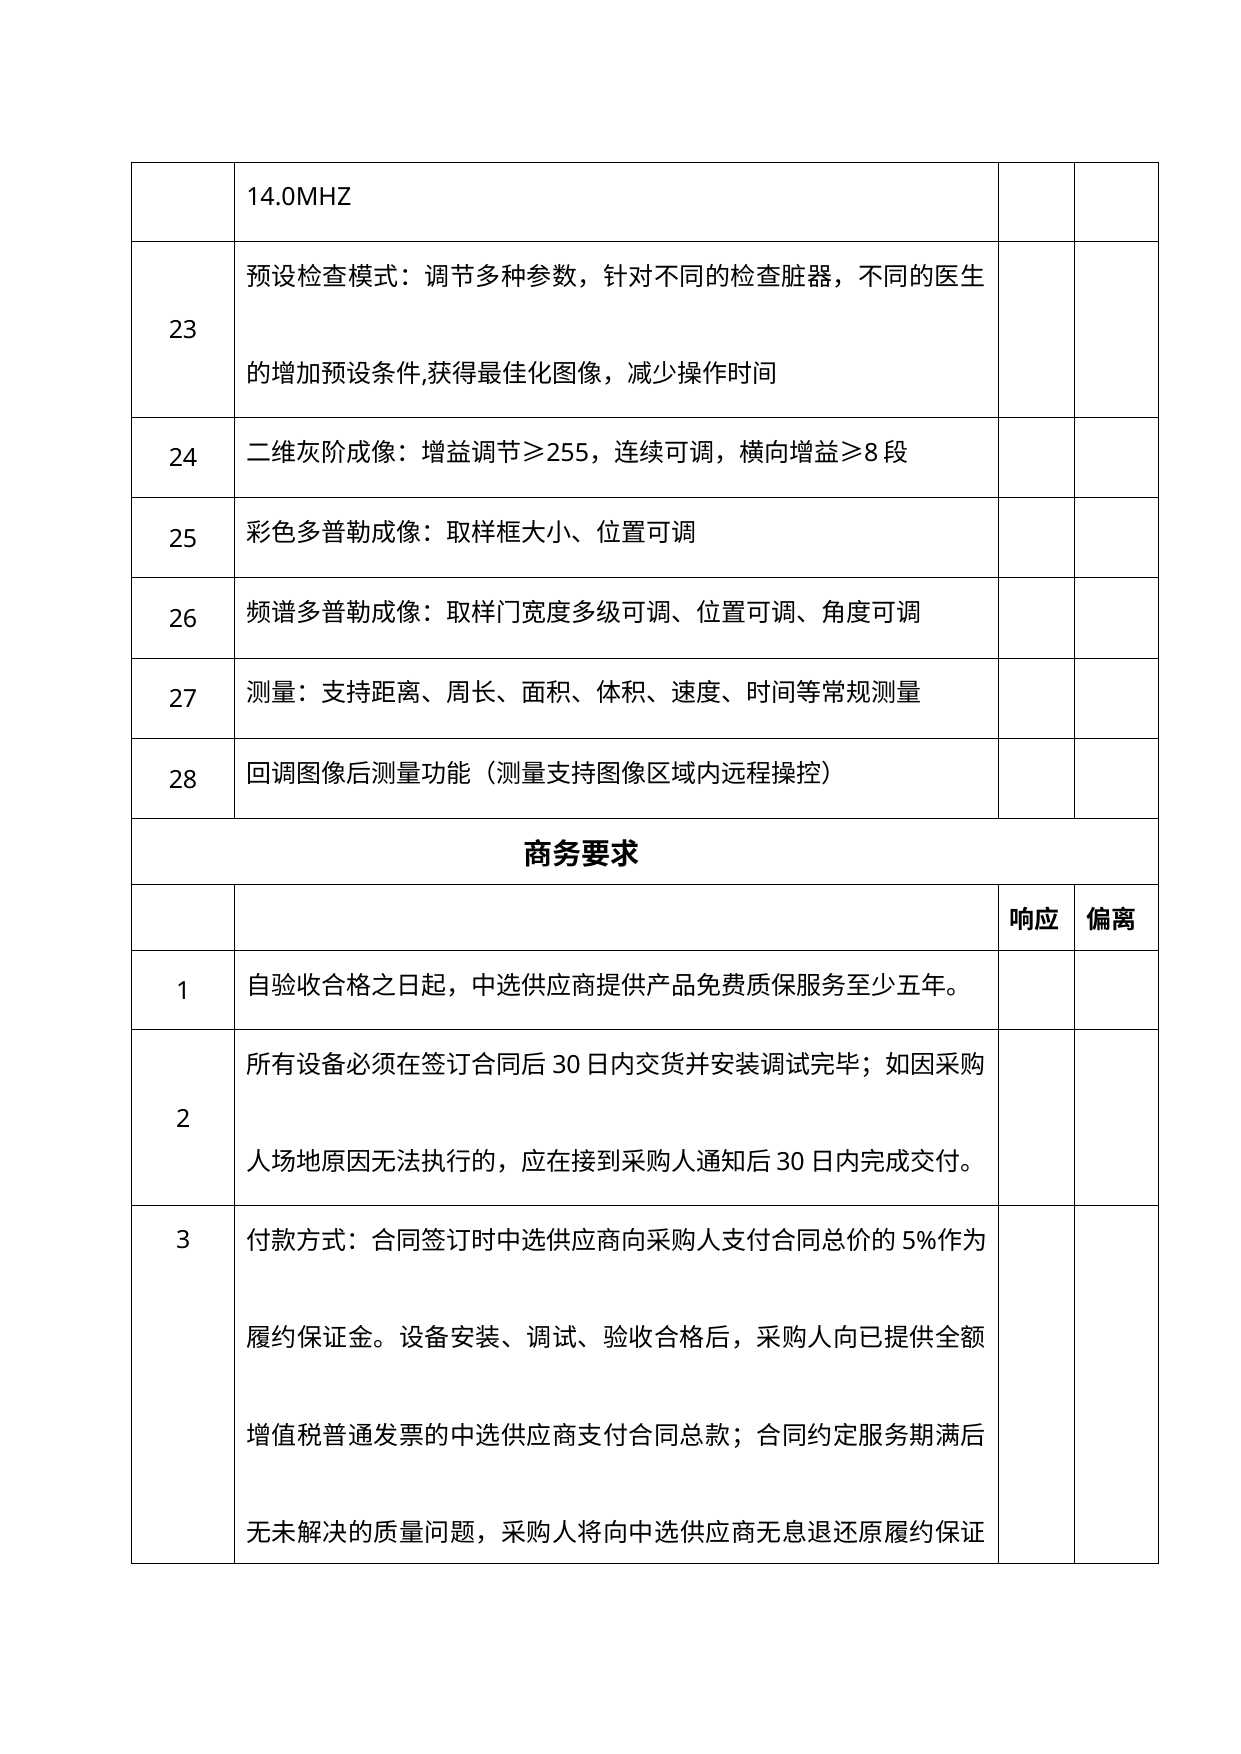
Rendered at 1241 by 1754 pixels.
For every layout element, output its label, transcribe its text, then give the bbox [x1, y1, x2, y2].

table_cell 1 [132, 951, 234, 1029]
table_cell [1075, 951, 1158, 1029]
table_cell [999, 242, 1074, 417]
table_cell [235, 163, 998, 241]
table_cell [999, 951, 1074, 1029]
table_cell [1075, 163, 1158, 241]
table_cell [1075, 739, 1158, 818]
table_cell 2 [132, 1030, 234, 1205]
table_cell 23 [132, 242, 234, 417]
table_cell [999, 739, 1074, 818]
table_cell [999, 498, 1074, 577]
table_cell 24 [132, 418, 234, 497]
table_cell 回调图像后测量功能（测量支持图像区域内远程操控） [235, 739, 998, 818]
table_cell 彩色多普勒成像：取样框大小、位置可调 [235, 498, 998, 577]
table_cell [1075, 1030, 1158, 1205]
table_cell 测量：支持距离、周长、面积、体积、速度、时间等常规测量 [235, 659, 998, 738]
table_cell 商务要求 [132, 819, 1158, 884]
table_cell [235, 885, 998, 950]
table_cell 自验收合格之日起，中选供应商提供产品免费质保服务至少五年。 [235, 951, 998, 1029]
table_cell 所有设备必须在签订合同后30日内交货并安装调试完毕；如因采购人场地原因无法执行的，应在接到采购人通知后30日内完成交付。 [235, 1030, 998, 1205]
table_cell 27 [132, 659, 234, 738]
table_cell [235, 1206, 998, 1563]
table_cell [999, 163, 1074, 241]
table_cell [1075, 1206, 1158, 1563]
table_cell [132, 885, 234, 950]
table_cell [1075, 659, 1158, 738]
table_cell 二维灰阶成像：增益调节≥255，连续可调，横向增益≥8段 [235, 418, 998, 497]
table_cell 25 [132, 498, 234, 577]
table_cell [1075, 578, 1158, 657]
table_cell 偏离 [1075, 885, 1158, 950]
table_cell [999, 578, 1074, 657]
table_cell [999, 418, 1074, 497]
table_cell 频谱多普勒成像：取样门宽度多级可调、位置可调、角度可调 [235, 578, 998, 657]
table_cell [999, 659, 1074, 738]
table_cell 22 [132, 163, 234, 241]
table_cell 响应 [999, 885, 1074, 950]
table_cell [1075, 498, 1158, 577]
table_cell 预设检查模式：调节多种参数，针对不同的检查脏器，不同的医生的增加预设条件,获得最佳化图像，减少操作时间 [235, 242, 998, 417]
table_cell 26 [132, 578, 234, 657]
table_cell [999, 1030, 1074, 1205]
table_cell 3 [132, 1206, 234, 1563]
table_cell 28 [132, 739, 234, 818]
table_cell [1075, 418, 1158, 497]
table_cell [999, 1206, 1074, 1563]
table_cell [1075, 242, 1158, 417]
